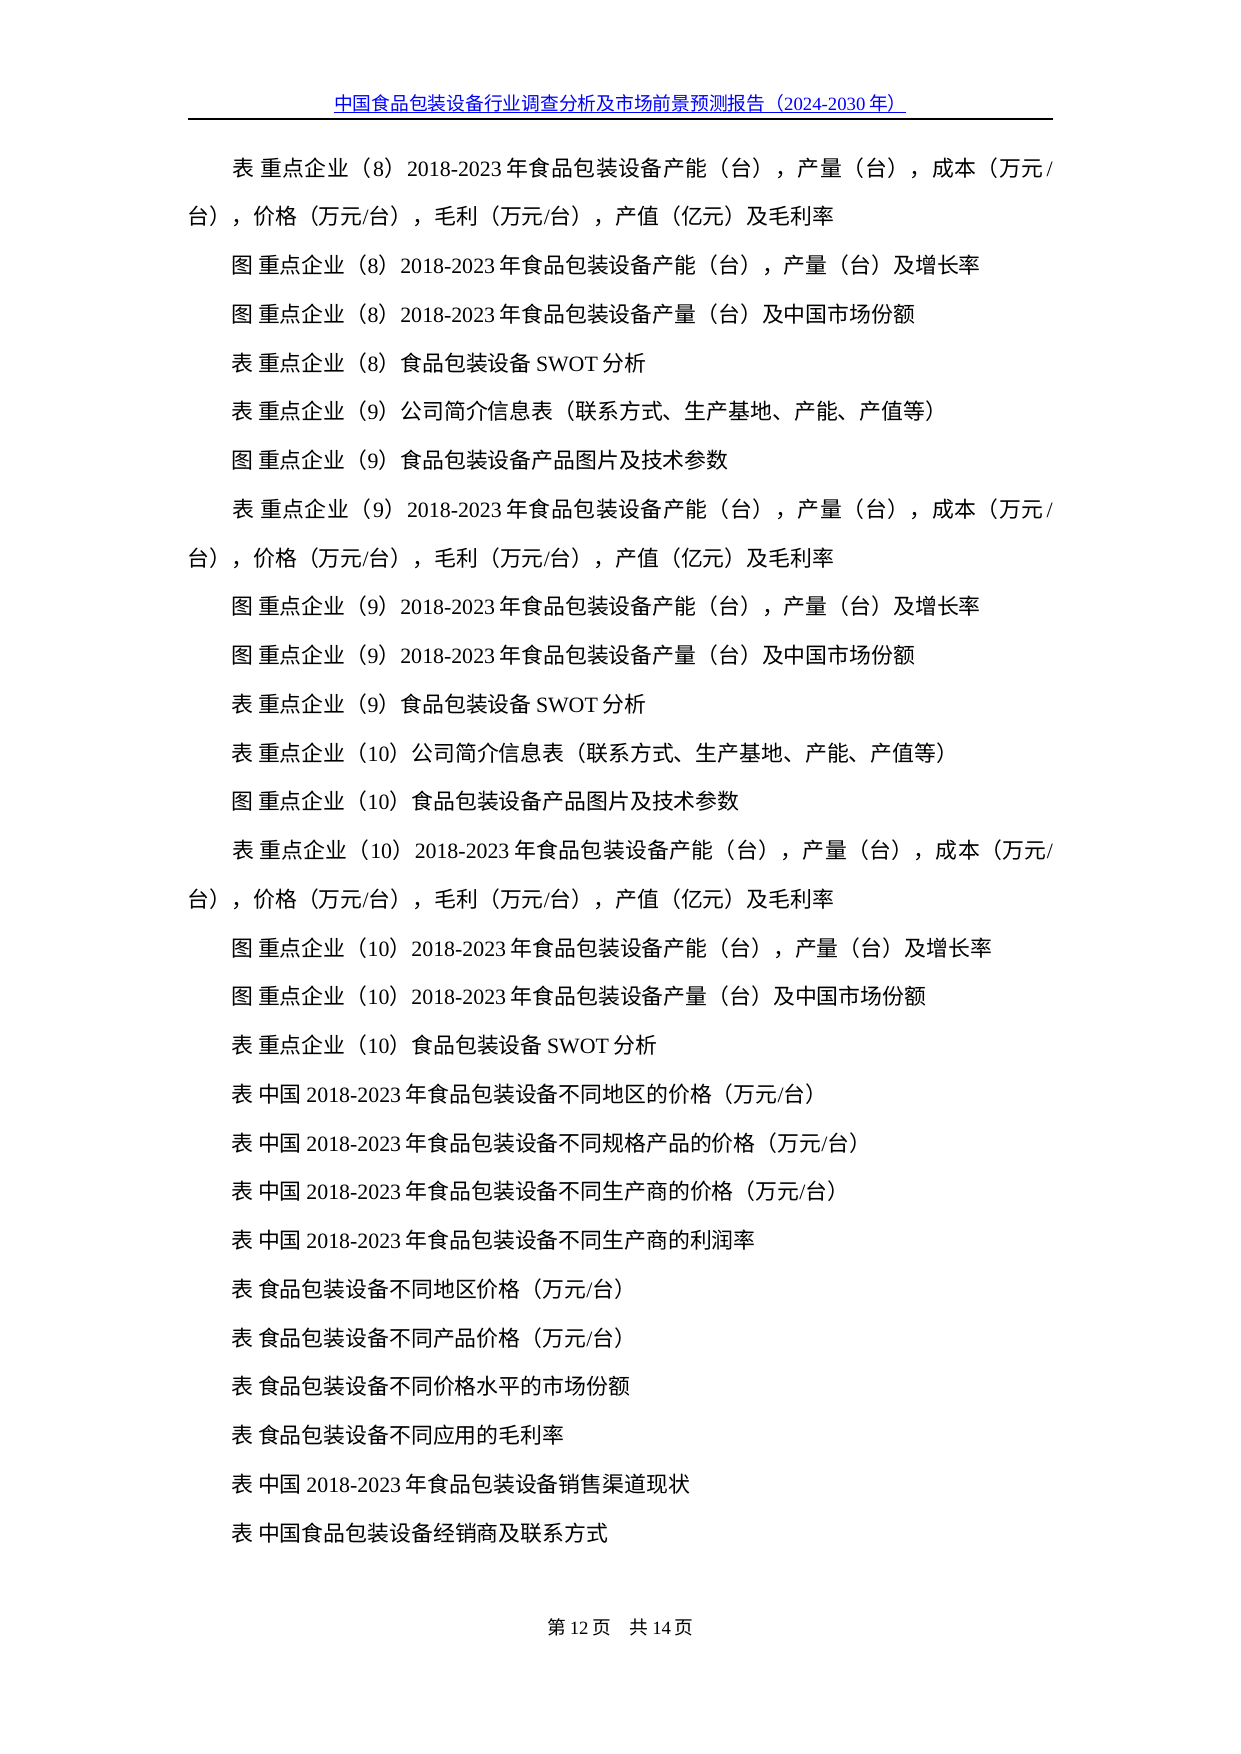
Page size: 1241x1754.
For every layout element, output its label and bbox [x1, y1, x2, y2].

text [187, 150, 1053, 1548]
